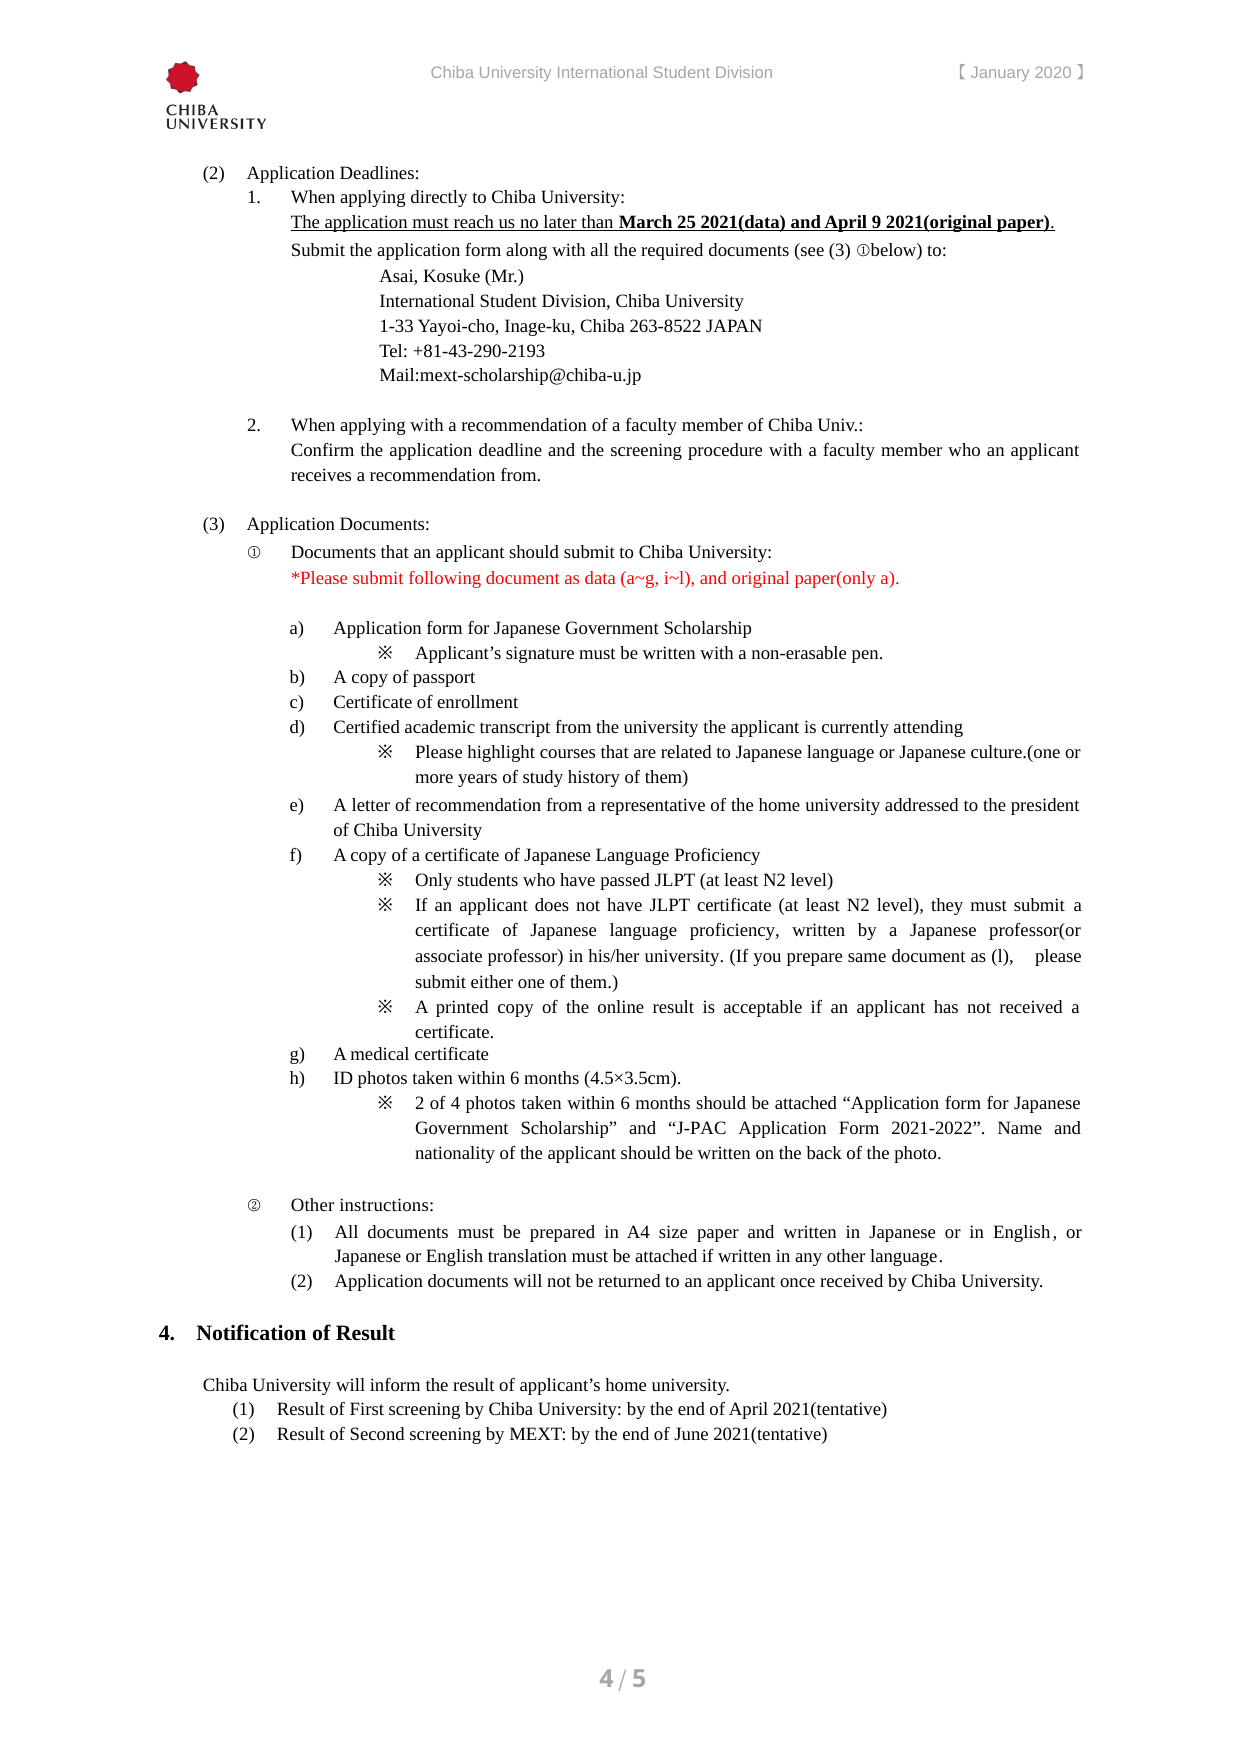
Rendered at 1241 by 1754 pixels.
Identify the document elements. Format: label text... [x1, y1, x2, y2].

list When applying with a recommendation of a faculty member of Chiba Univ.: [247, 414, 1082, 436]
list Certificate of enrollment [289, 691, 1082, 713]
text Submit the application form along with all the required documents (see (3) ①below) to: [291, 236, 1082, 261]
list A copy of passport [289, 666, 1082, 688]
list Notification of Result [158, 1320, 1082, 1345]
list Documents that an applicant should submit to Chiba University: [247, 538, 1082, 563]
list Application Deadlines: [203, 162, 1082, 183]
text 1-33 Yayoi-cho, Inage-ku, Chiba 263-8522 JAPAN [379, 315, 1082, 336]
list Only students who have passed JLPT (at least N2 level) [377, 865, 1082, 890]
list If an applicant does not have JLPT certificate (at least N2 level), they must submit a certificate of Japanese language proficiency, written by a Japanese professor(or associate professor) in his/her university. (If you prepare same document as (l), please submit either one of them.) [377, 890, 1082, 992]
list A letter of recommendation from a representative of the home university addressed to the president of Chiba University [289, 790, 1082, 840]
picture [166, 61, 266, 129]
text Asai, Kosuke (Mr.) [379, 265, 1082, 287]
text Chiba University will inform the result of applicant’s home university. [203, 1373, 1082, 1395]
list Please highlight courses that are related to Japanese language or Japanese culture.(one or more years of study history of them) [377, 741, 1082, 787]
list Other instructions: [247, 1191, 1082, 1217]
list When applying directly to Chiba University: [247, 186, 1082, 208]
list A printed copy of the online result is acceptable if an applicant has not received a certificate. [377, 992, 1082, 1042]
list All documents must be prepared in A4 size paper and written in Japanese or in English, or Japanese or English translation must be attached if written in any other language. [291, 1221, 1082, 1267]
list A copy of a certificate of Japanese Language Proficiency [289, 840, 1082, 865]
text Confirm the application deadline and the screening procedure with a faculty member who an applicant receives a recommendation from. [291, 439, 1082, 485]
text Tel: +81-43-290-2193 [379, 339, 1082, 361]
text *Please submit following document as data (a~g, i~l), and original paper(only a). [291, 567, 1082, 589]
list ID photos taken within 6 months (4.5×3.5cm). [289, 1067, 1082, 1089]
list Result of First screening by Chiba University: by the end of April 2021(tentative) [232, 1398, 1082, 1420]
text International Student Division, Chiba University [379, 290, 1082, 312]
text Mail:mext-scholarship@chiba-u.jp [379, 364, 1082, 386]
list Result of Second screening by MEXT: by the end of June 2021(tentative) [232, 1423, 1082, 1444]
list Application form for Japanese Government Scholarship [289, 617, 1082, 638]
list 2 of 4 photos taken within 6 months should be attached “Application form for Japanese Government Scholarship” and “J-PAC Application Form 2021-2022”. Name and nationality of the applicant should be written on the back of the photo. [377, 1092, 1082, 1163]
list Certified academic transcript from the university the applicant is currently attending [289, 716, 1082, 737]
list Application documents will not be returned to an applicant once received by Chiba University. [291, 1270, 1082, 1292]
text The application must reach us no later than March 25 2021(data) and April 9 2021(original paper). [291, 211, 1082, 233]
list A medical certificate [289, 1042, 1082, 1064]
list Applicant’s signature must be written with a non-erasable pen. [377, 642, 1082, 663]
list Application Documents: [203, 513, 1082, 535]
